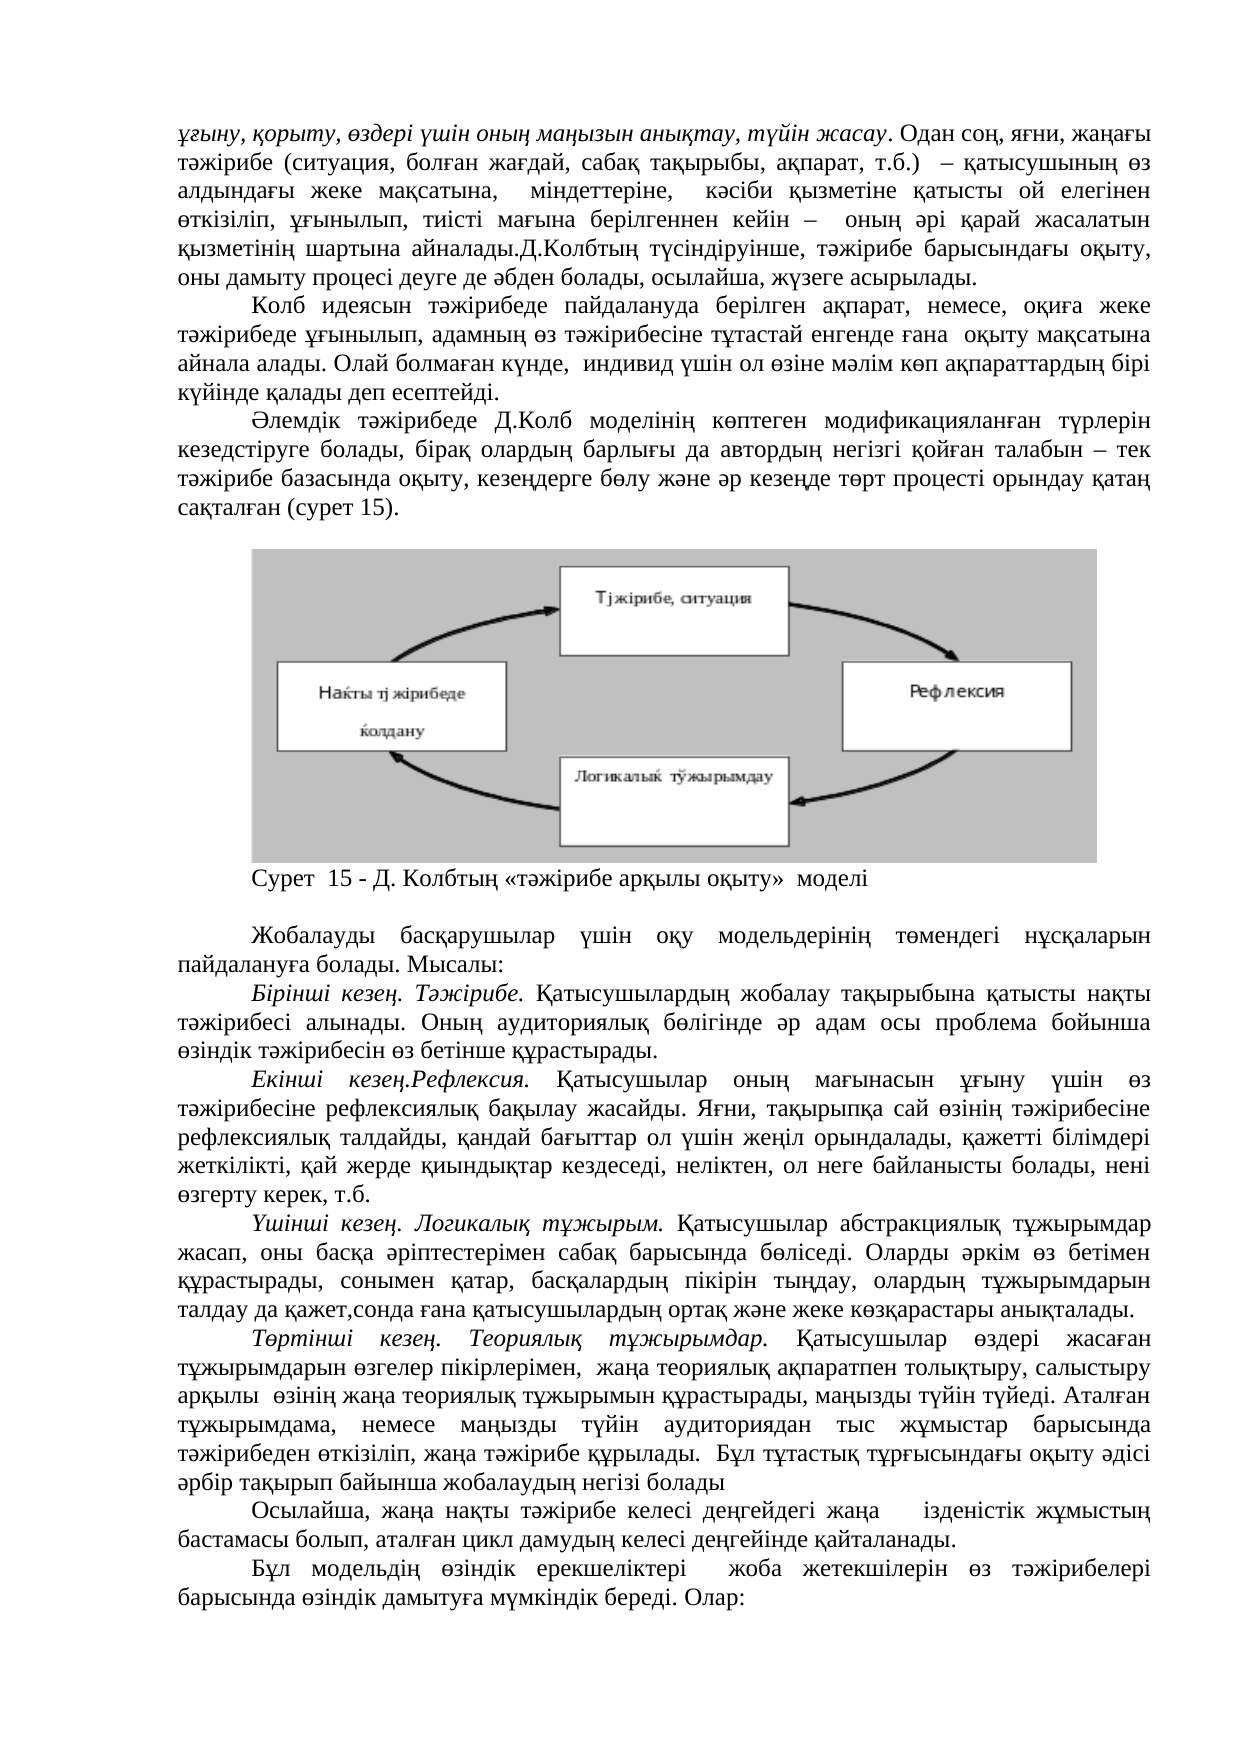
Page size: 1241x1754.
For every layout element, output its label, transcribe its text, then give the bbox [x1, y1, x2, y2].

text Төртінші кезең. Теориялық тұжырымдар. Қатысушылар өздері жасаған тұжырымдарын өзгелер пікірлерімен, жаңа теориялық ақпаратпен толықтыру, салыстыру арқылы өзінің жаңа теориялық тұжырымын құрастырады, маңызды түйін түйеді. Аталған тұжырымдама, немесе маңызды түйін аудиториядан тыс жұмыстар барысында тәжірибеден өткізіліп, жаңа тәжірибе құрылады. Бұл тұтастық тұрғысындағы оқыту әдісі әрбір тақырып байынша жобалаудың негізі болады [177, 1323, 1152, 1495]
text Бұл модельдің өзіндік ерекшеліктері жоба жетекшілерін өз тәжірибелері барысында өзіндік дамытуға мүмкіндік береді. Олар: [177, 1553, 1152, 1610]
text Үшінші кезең. Логикалық тұжырым. Қатысушылар абстракциялық тұжырымдар жасап, оны басқа әріптестерімен сабақ барысында бөліседі. Оларды әркім өз бетімен құрастырады, сонымен қатар, басқалардың пікірін тыңдау, олардың тұжырымдарын талдау да қажет,сонда ғана қатысушылардың ортақ және жеке көзқарастары анықталады. [177, 1208, 1152, 1323]
text Сурет 15 - Д. Колбтың «тәжірибе арқылы оқыту» моделі [177, 863, 1152, 892]
text Жобалауды басқарушылар үшін оқу модельдерінің төмендегі нұсқаларын пайдалануға болады. Мысалы: [177, 920, 1152, 978]
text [177, 118, 1152, 291]
text Әлемдік тәжірибеде Д.Колб моделінің көптеген модификацияланған түрлерін кезедстіруге болады, бірақ олардың барлығы да автордың негізгі қойған талабын – тек тәжірибе базасында оқыту, кезеңдерге бөлу және әр кезеңде төрт процесті орындау қатаң сақталған (сурет 15). [177, 406, 1152, 521]
text Колб идеясын тәжірибеде пайдалануда берілген ақпарат, немесе, оқиға жеке тәжірибеде ұғынылып, адамның өз тәжірибесіне тұтастай енгенде ғана оқыту мақсатына айнала алады. Олай болмаған күнде, индивид үшін ол өзіне мәлім көп ақпараттардың бірі күйінде қалады деп есептейді. [177, 291, 1152, 406]
text Бірінші кезең. Тәжірибе. Қатысушылардың жобалау тақырыбына қатысты нақты тәжірибесі алынады. Оның аудиториялық бөлігінде әр адам осы проблема бойынша өзіндік тәжірибесін өз бетінше құрастырады. [177, 978, 1152, 1064]
text Екінші кезең.Рефлексия. Қатысушылар оның мағынасын ұғыну үшін өз тәжірибесіне рефлексиялық бақылау жасайды. Яғни, тақырыпқа сай өзінің тәжірибесіне рефлексиялық талдайды, қандай бағыттар ол үшін жеңіл орындалады, қажетті білімдері жеткілікті, қай жерде қиындықтар кездеседі, неліктен, ол неге байланысты болады, нені өзгерту керек, т.б. [177, 1064, 1152, 1208]
text Осылайша, жаңа нақты тәжірибе келесі деңгейдегі жаңа ізденістік жұмыстың бастамасы болып, аталған цикл дамудың келесі деңгейінде қайталанады. [177, 1495, 1152, 1553]
